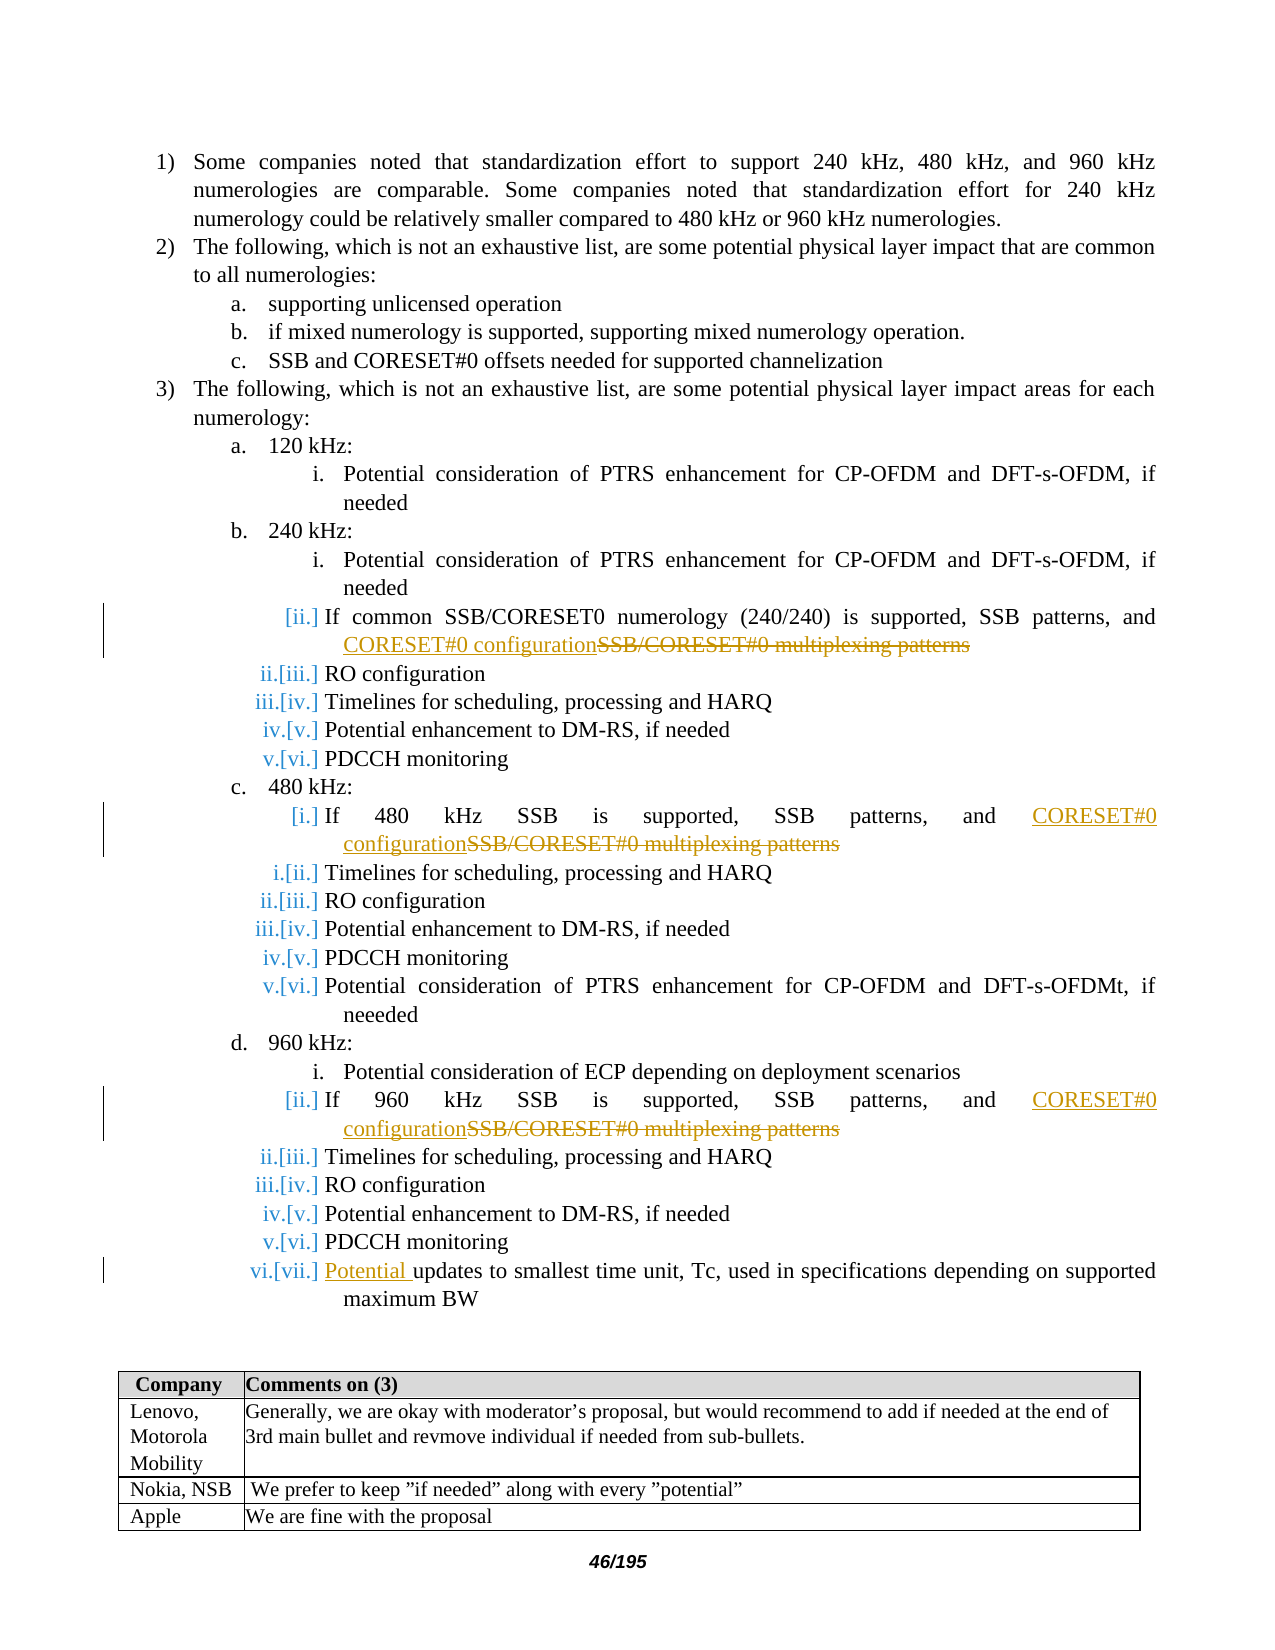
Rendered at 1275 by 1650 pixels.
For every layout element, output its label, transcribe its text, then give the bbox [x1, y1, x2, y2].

list Potential enhancement to DM-RS, if needed [324, 916, 1157, 942]
list Potential enhancement to DM-RS, if needed [324, 1200, 1157, 1226]
list Potential consideration of PTRS enhancement for CP-OFDM and DFT-s-OFDMt, if neeeded [324, 972, 1157, 1027]
list If common SSB/CORESET0 numerology (240/240) is supported, SSB patterns, and [324, 603, 1157, 657]
list PDCCH monitoring [324, 944, 1157, 970]
list PDCCH monitoring [324, 745, 1157, 771]
list Potential consideration of ECP depending on deployment scenarios [324, 1058, 1157, 1084]
list 120 kHz: [231, 432, 1157, 458]
list The following, which is not an exhaustive list, are some potential physical layer impact areas for each numerology: [156, 375, 1157, 430]
list SSB and CORESET#0 offsets needed for supported channelization [231, 347, 1157, 373]
list If 480 kHz SSB is supported, SSB patterns, and [324, 802, 1157, 857]
list If 960 kHz SSB is supported, SSB patterns, and [324, 1086, 1157, 1141]
list 240 kHz: [231, 517, 1157, 544]
table_cell Generally, we are okay with moderator’s proposal, but would recommend to add if needed at the end of 3rd main bullet and revmove individual if needed from sub-bullets. [245, 1399, 1139, 1476]
list Timelines for scheduling, processing and HARQ [324, 859, 1157, 885]
list RO configuration [324, 887, 1157, 913]
list Timelines for scheduling, processing and HARQ [324, 1143, 1157, 1169]
list Potential enhancement to DM-RS, if needed [324, 716, 1157, 743]
list 960 kHz: [231, 1029, 1157, 1056]
list Some companies noted that standardization effort to support 240 kHz, 480 kHz, and 960 kHz numerologies are comparable. Some companies noted that standardization effort for 240 kHz numerology could be relatively smaller compared to 480 kHz or 960 kHz numerologies. [156, 148, 1157, 231]
table_cell Nokia, NSB [119, 1478, 244, 1503]
list PDCCH monitoring [324, 1228, 1157, 1255]
table_cell Apple [119, 1504, 244, 1530]
list RO configuration [324, 1171, 1157, 1198]
table_header Company [119, 1372, 244, 1397]
table_cell We are fine with the proposal [245, 1504, 1139, 1530]
table_cell Lenovo, Motorola Mobility [119, 1399, 244, 1476]
list updates to smallest time unit, Tc, used in specifications depending on supported maximum BW [324, 1257, 1157, 1312]
list Potential consideration of PTRS enhancement for CP-OFDM and DFT-s-OFDM, if needed [324, 461, 1157, 515]
table_cell We prefer to keep ”if needed” along with every ”potential” [245, 1478, 1139, 1503]
list Timelines for scheduling, processing and HARQ [324, 688, 1157, 714]
list RO configuration [324, 659, 1157, 686]
list The following, which is not an exhaustive list, are some potential physical layer impact that are common to all numerologies: [156, 233, 1157, 288]
list Potential consideration of PTRS enhancement for CP-OFDM and DFT-s-OFDM, if needed [324, 546, 1157, 601]
table_header Comments on (3) [245, 1372, 1139, 1397]
list 480 kHz: [231, 773, 1157, 800]
list if mixed numerology is supported, supporting mixed numerology operation. [231, 318, 1157, 345]
list supporting unlicensed operation [231, 290, 1157, 316]
